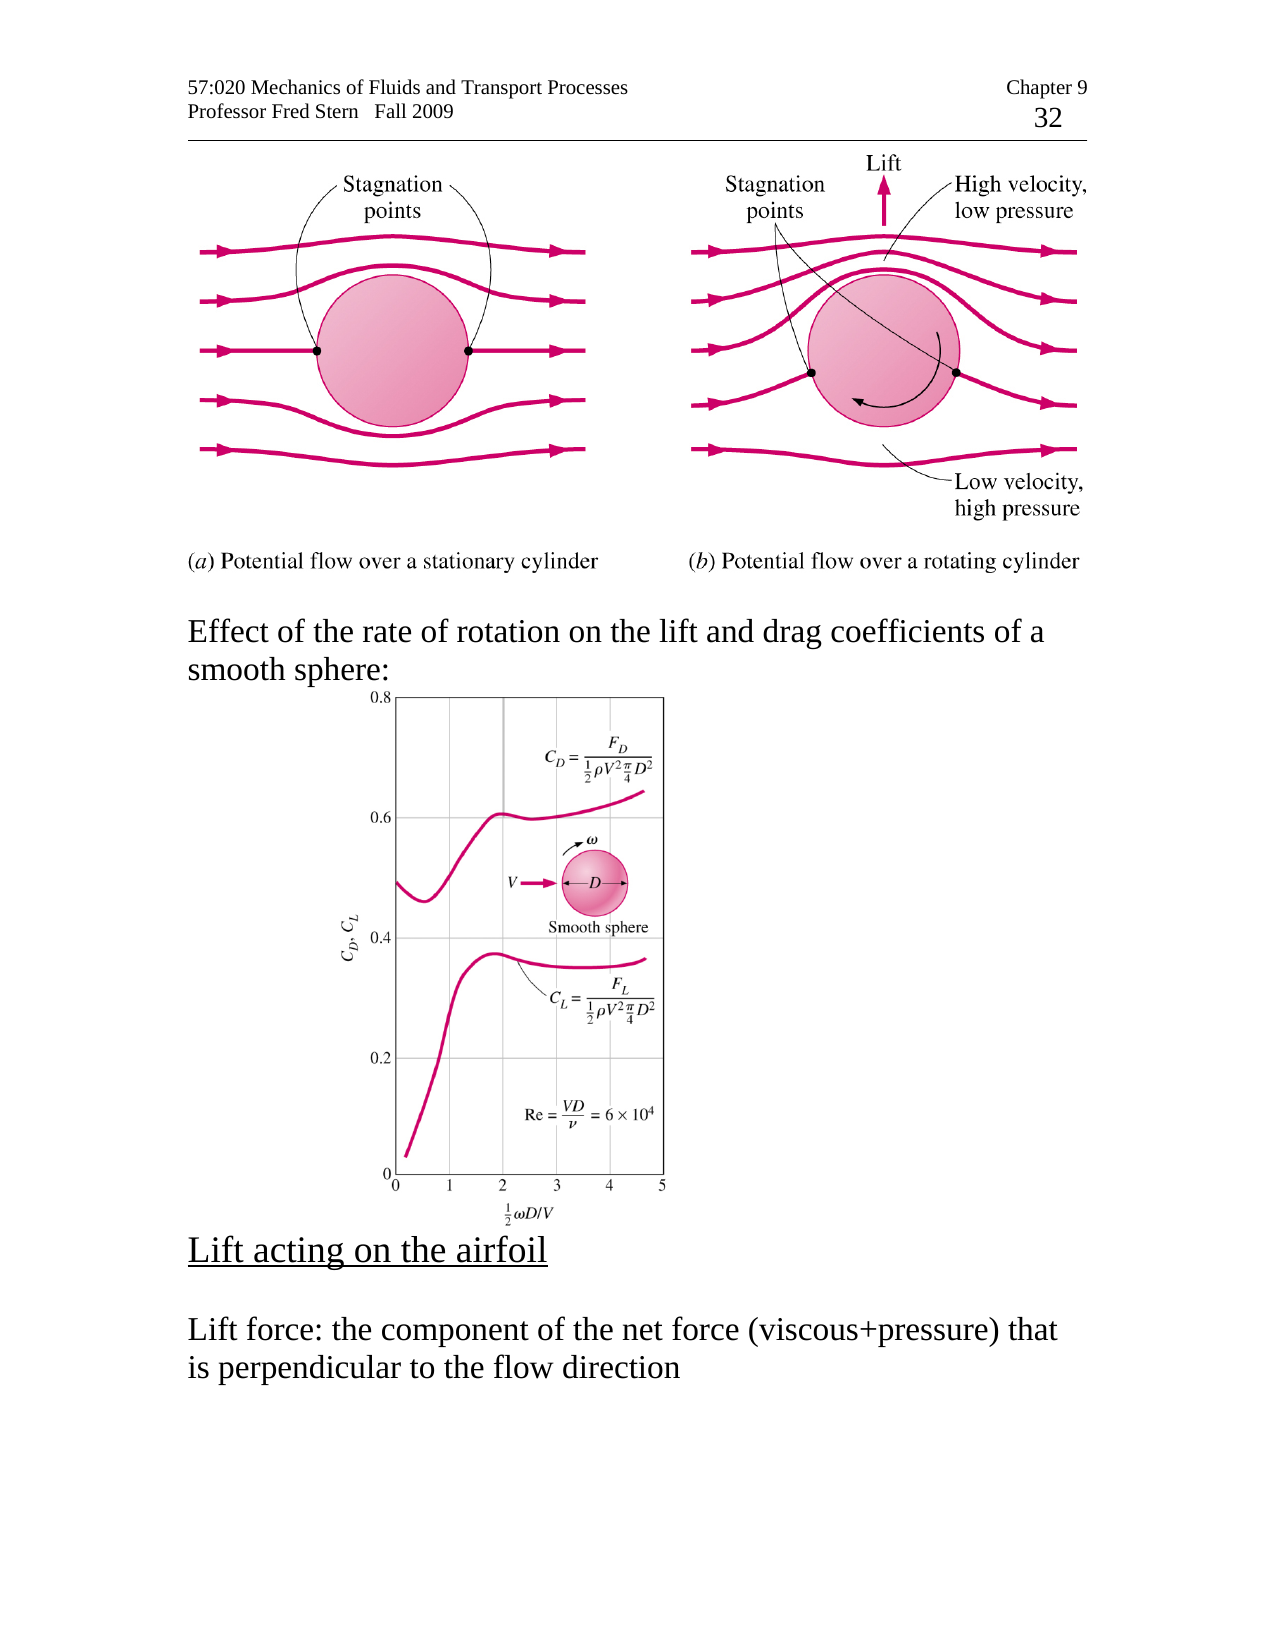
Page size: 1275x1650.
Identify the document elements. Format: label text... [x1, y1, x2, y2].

picture [337, 687, 938, 1228]
picture [187, 150, 1087, 573]
text Effect of the rate of rotation on the lift and drag coefficients of a smooth sphere: [187, 611, 1087, 688]
text Lift acting on the airfoil [187, 1228, 1087, 1271]
text Lift force: the component of the net force (viscous+pressure) that is perpendicular to the flow direction [187, 1309, 1087, 1386]
